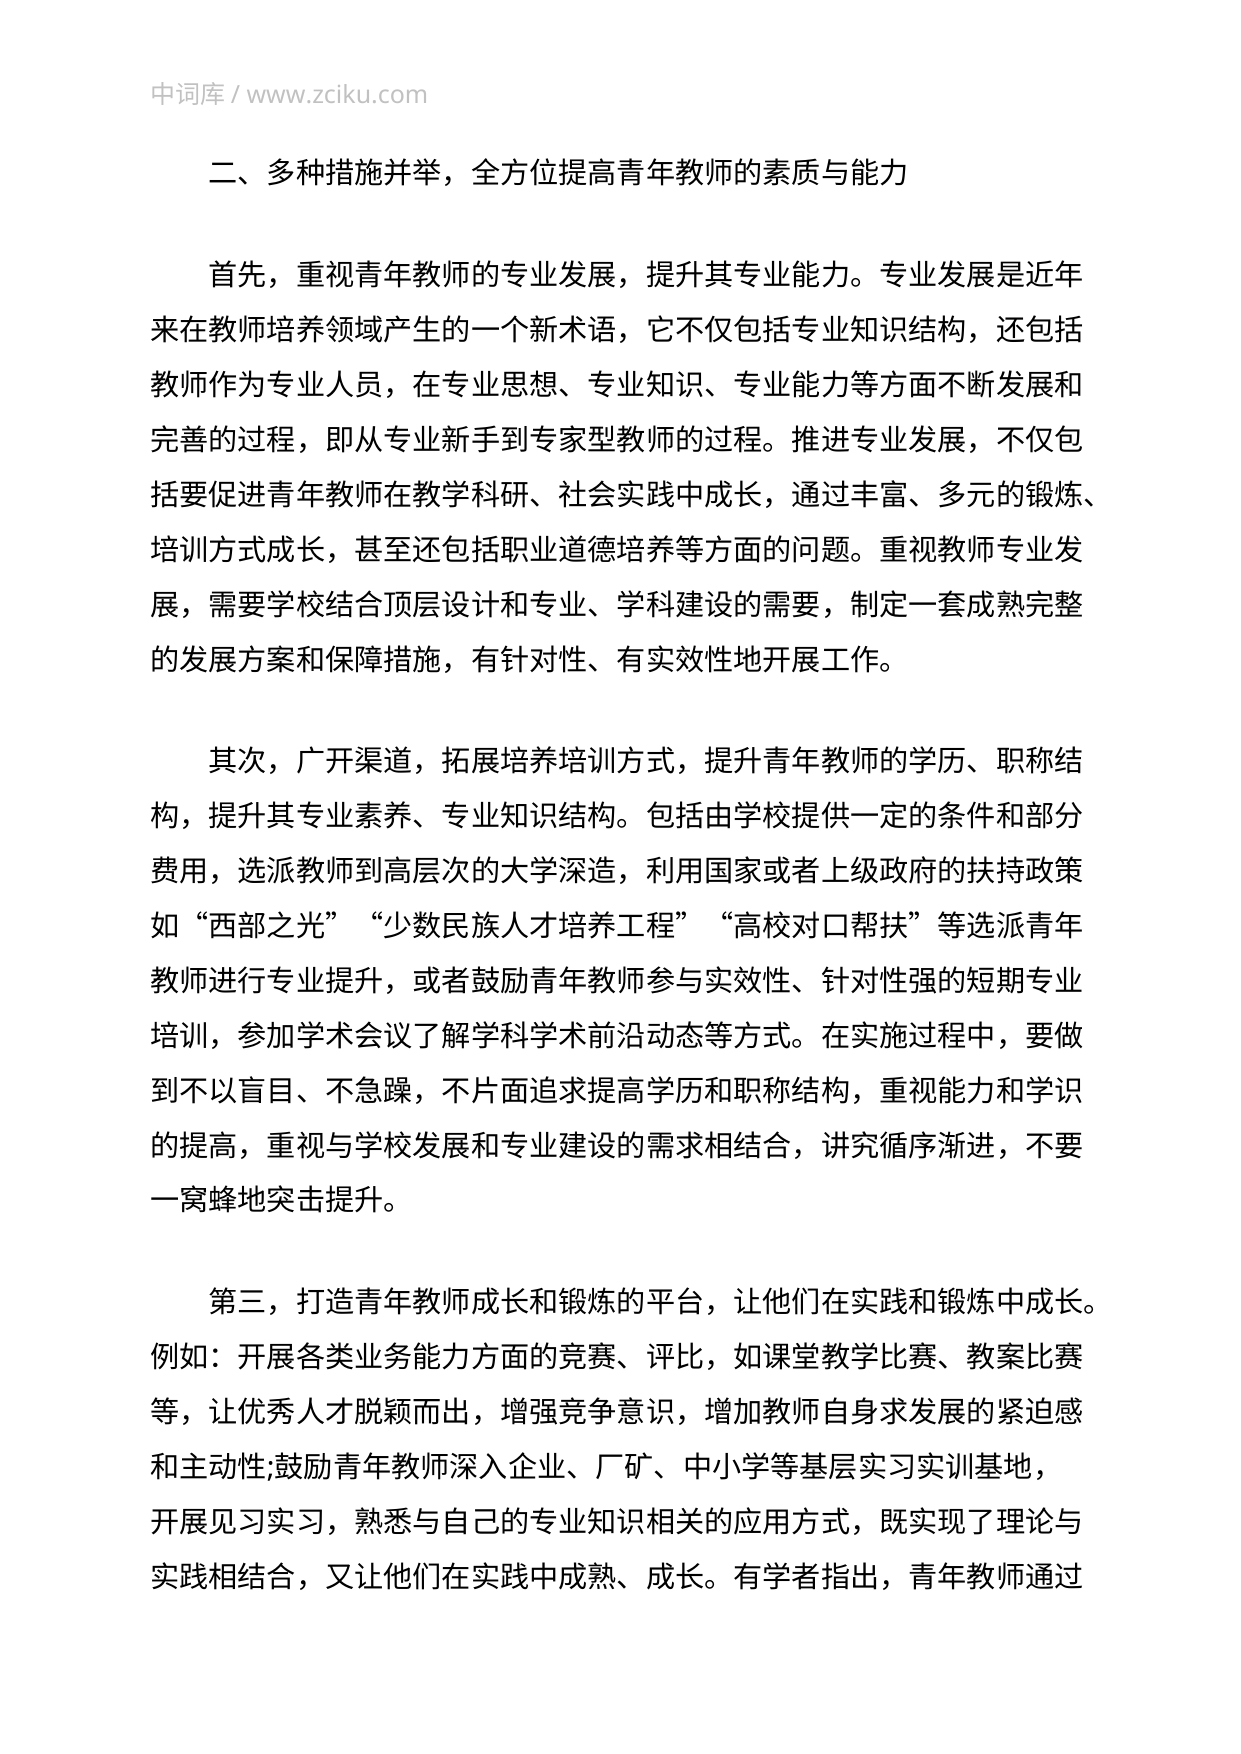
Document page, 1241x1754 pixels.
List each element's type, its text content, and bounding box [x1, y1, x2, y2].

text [150, 1279, 1090, 1596]
text 二、多种措施并举，全方位提高青年教师的素质与能力 [150, 150, 1090, 192]
text 首先，重视青年教师的专业发展，提升其专业能力。专业发展是近年来在教师培养领域产生的一个新术语，它不仅包括专业知识结构，还包括教师作为专业人员，在专业思想、专业知识、专业能力等方面不断发展和完善的过程，即从专业新手到专家型教师的过程。推进专业发展，不仅包括要促进青年教师在教学科研、社会实践中成长，通过丰富、多元的锻炼、培训方式成长，甚至还包括职业道德培养等方面的问题。重视教师专业发展，需要学校结合顶层设计和专业、学科建设的需要，制定一套成熟完整的发展方案和保障措施，有针对性、有实效性地开展工作。 [150, 252, 1090, 678]
text 其次，广开渠道，拓展培养培训方式，提升青年教师的学历、职称结构，提升其专业素养、专业知识结构。包括由学校提供一定的条件和部分费用，选派教师到高层次的大学深造，利用国家或者上级政府的扶持政策如“西部之光”“少数民族人才培养工程”“高校对口帮扶”等选派青年教师进行专业提升，或者鼓励青年教师参与实效性、针对性强的短期专业培训，参加学术会议了解学科学术前沿动态等方式。在实施过程中，要做到不以盲目、不急躁，不片面追求提高学历和职称结构，重视能力和学识的提高，重视与学校发展和专业建设的需求相结合，讲究循序渐进，不要一窝蜂地突击提升。 [150, 738, 1090, 1219]
